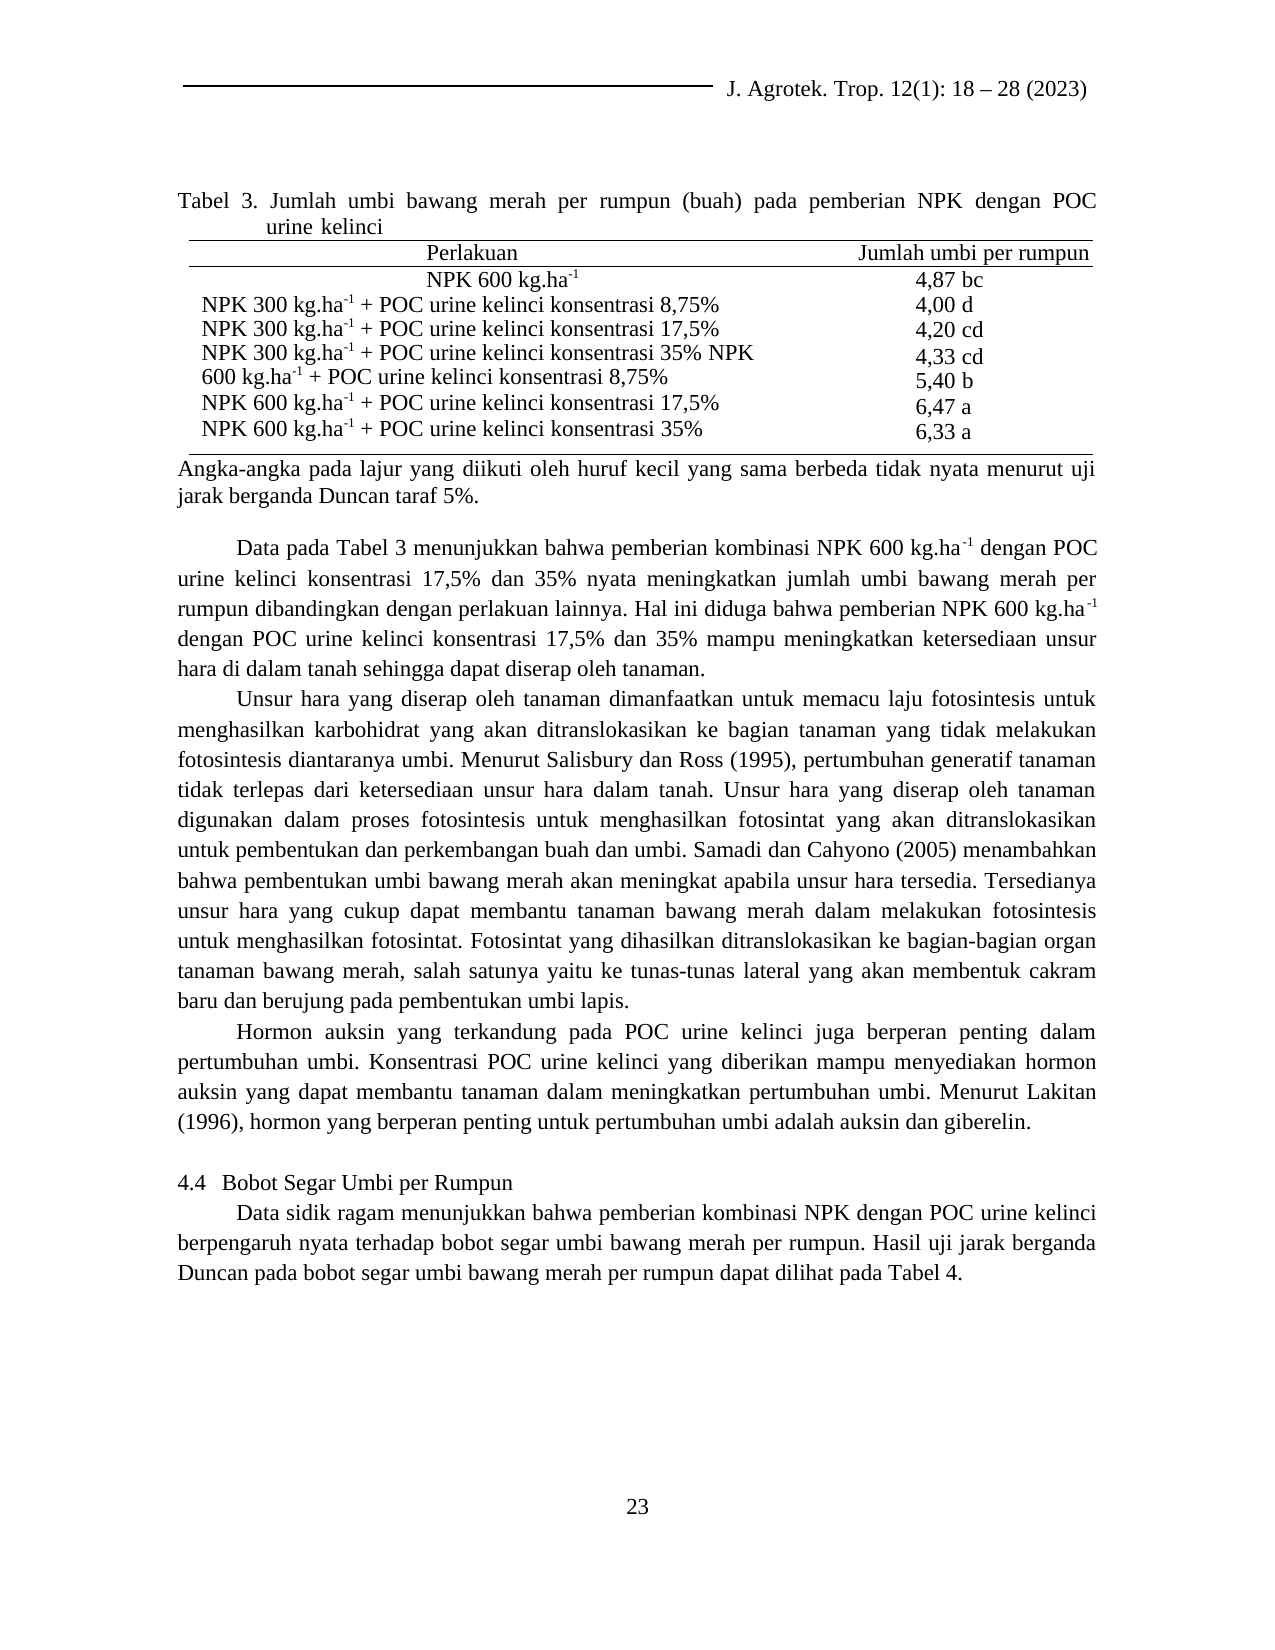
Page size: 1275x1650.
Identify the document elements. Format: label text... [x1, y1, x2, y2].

table_cell 4,87 bc 4,00 d 4,20 cd 4,33 cd 5,40 b 6,47 a 6,33 a [804, 267, 1093, 454]
text Unsur hara yang diserap oleh tanaman dimanfaatkan untuk memacu laju fotosintesis untuk menghasilkan karbohidrat yang akan ditranslokasikan ke bagian tanaman yang tidak melakukan fotosintesis diantaranya umbi. Menurut Salisbury dan Ross (1995), pertumbuhan generatif tanaman tidak terlepas dari ketersediaan unsur hara dalam tanah. Unsur hara yang diserap oleh tanaman digunakan dalam proses fotosintesis untuk menghasilkan fotosintat yang akan ditranslokasikan untuk pembentukan dan perkembangan buah dan umbi. Samadi dan Cahyono (2005) menambahkan bahwa pembentukan umbi bawang merah akan meningkat apabila unsur hara tersedia. Tersedianya unsur hara yang cukup dapat membantu tanaman bawang merah dalam melakukan fotosintesis untuk menghasilkan fotosintat. Fotosintat yang dihasilkan ditranslokasikan ke bagian-bagian organ tanaman bawang merah, salah satunya yaitu ke tunas-tunas lateral yang akan membentuk cakram baru dan berujung pada pembentukan umbi lapis. [177, 686, 1098, 1014]
text Data sidik ragam menunjukkan bahwa pemberian kombinasi NPK dengan POC urine kelinci berpengaruh nyata terhadap bobot segar umbi bawang merah per rumpun. Hasil uji jarak berganda Duncan pada bobot segar umbi bawang merah per rumpun dapat dilihat pada Tabel 4. [177, 1199, 1098, 1286]
text Tabel 3. Jumlah umbi bawang merah per rumpun (buah) pada pemberian NPK dengan POC urine kelinci [177, 187, 1098, 239]
text 4.4 Bobot Segar Umbi per Rumpun [177, 1169, 1098, 1195]
text Angka-angka pada lajur yang diikuti oleh huruf kecil yang sama berbeda tidak nyata menurut uji jarak berganda Duncan taraf 5%. [177, 455, 1098, 508]
text Hormon auksin yang terkandung pada POC urine kelinci juga berperan penting dalam pertumbuhan umbi. Konsentrasi POC urine kelinci yang diberikan mampu menyediakan hormon auksin yang dapat membantu tanaman dalam meningkatkan pertumbuhan umbi. Menurut Lakitan (1996), hormon yang berperan penting untuk pertumbuhan umbi adalah auksin dan giberelin. [177, 1018, 1098, 1135]
table_header Jumlah umbi per rumpun [804, 241, 1093, 266]
table_header Perlakuan [189, 241, 804, 266]
text Data pada Tabel 3 menunjukkan bahwa pemberian kombinasi NPK 600 kg.ha-1 dengan POC urine kelinci konsentrasi 17,5% dan 35% nyata meningkatkan jumlah umbi bawang merah per rumpun dibandingkan dengan perlakuan lainnya. Hal ini diduga bahwa pemberian NPK 600 kg.ha-1 dengan POC urine kelinci konsentrasi 17,5% dan 35% mampu meningkatkan ketersediaan unsur hara di dalam tanah sehingga dapat diserap oleh tanaman. [177, 534, 1098, 682]
table_cell NPK 600 kg.ha-1 NPK 300 kg.ha-1 + POC urine kelinci konsentrasi 8,75% NPK 300 kg.ha-1 + POC urine kelinci konsentrasi 17,5% NPK 300 kg.ha-1 + POC urine kelinci konsentrasi 35% NPK 600 kg.ha-1 + POC urine kelinci konsentrasi 8,75% NPK 600 kg.ha-1 + POC urine kelinci konsentrasi 17,5% NPK 600 kg.ha-1 + POC urine kelinci konsentrasi 35% [189, 267, 804, 454]
